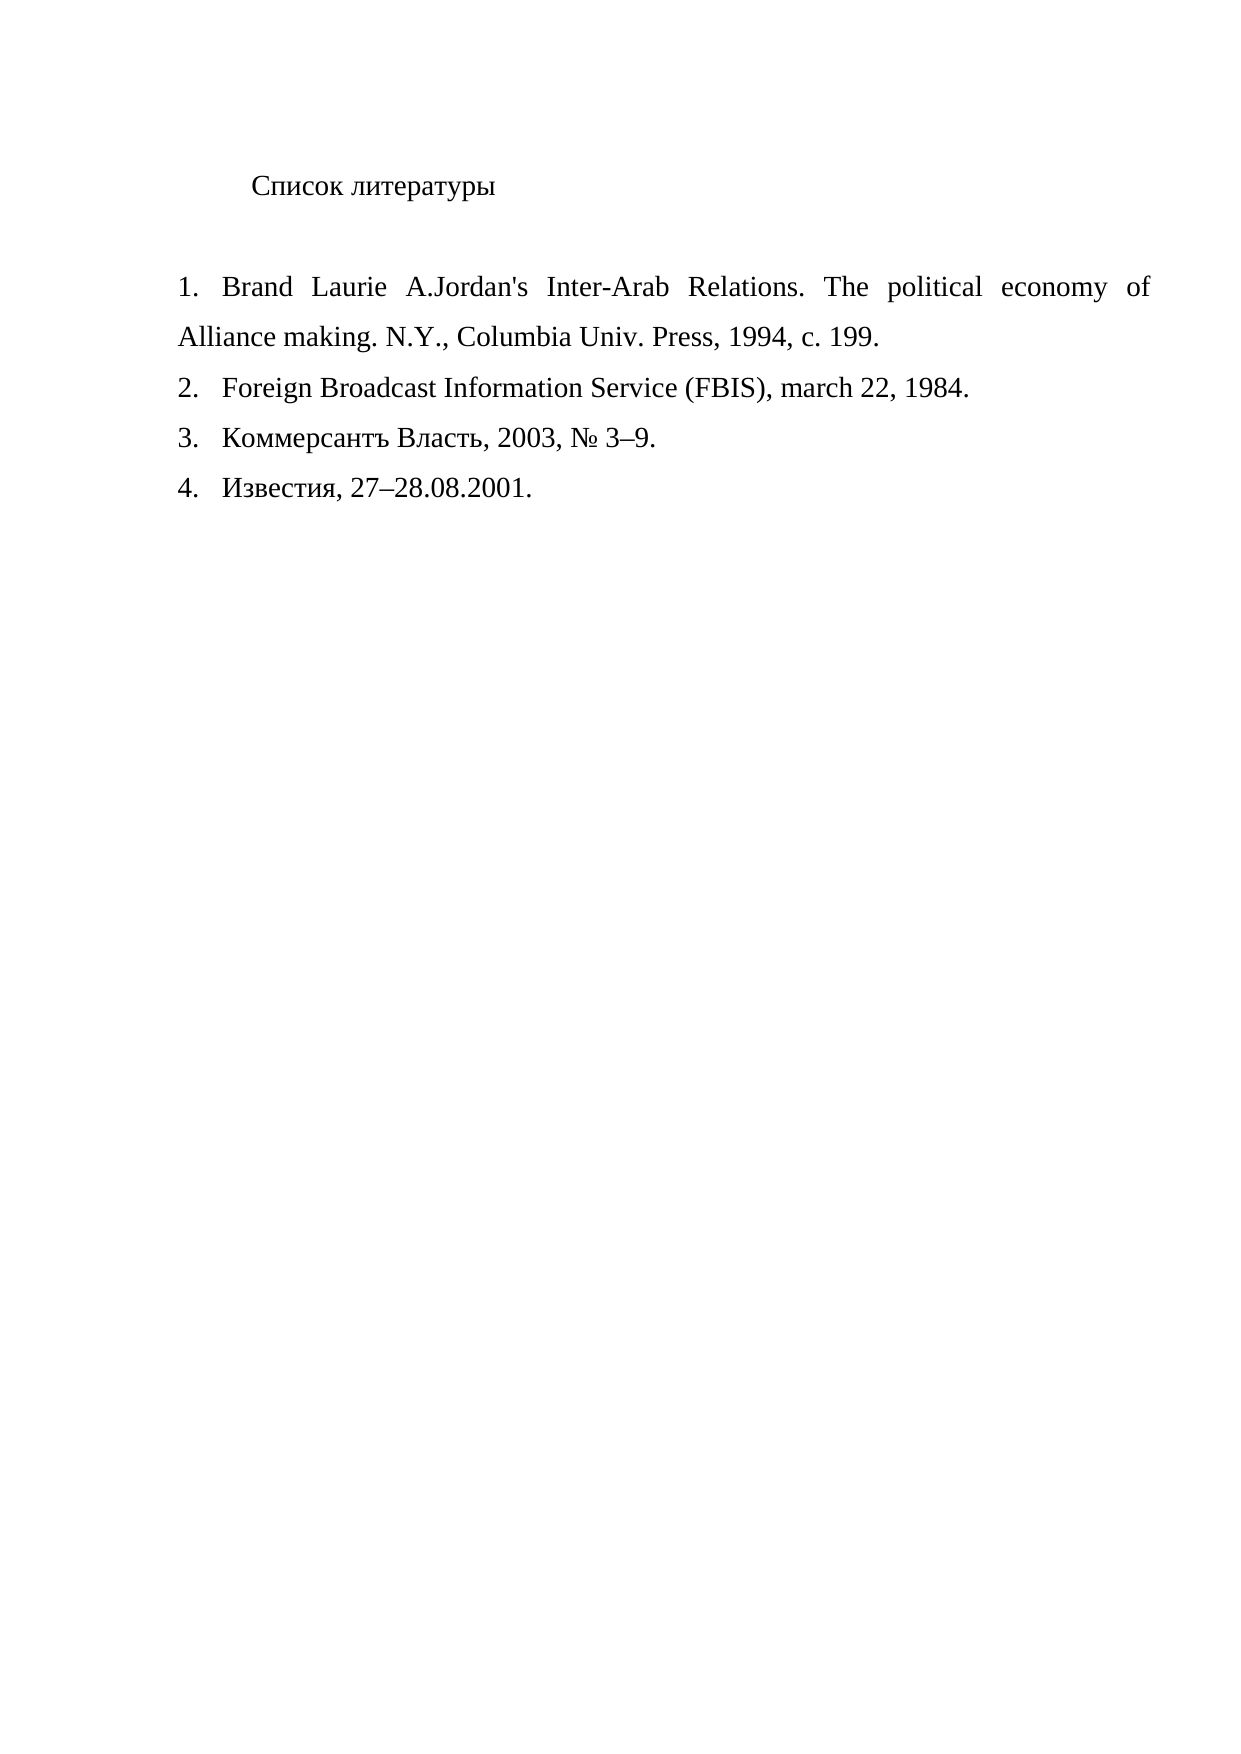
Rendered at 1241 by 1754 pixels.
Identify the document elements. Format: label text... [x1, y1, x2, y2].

list Foreign Broadcast Information Service (FBIS), march 22, 1984. [177, 370, 1152, 403]
list Известия, 27–28.08.2001. [177, 470, 1152, 504]
list Brand Laurie A.Jordan's Inter-Arab Relations. The political economy of Alliance making. N.Y., Columbia Univ. Press, 1994, с. 199. [177, 269, 1152, 353]
text Список литературы [177, 168, 1152, 202]
list Коммерсантъ Власть, 2003, № 3–9. [177, 420, 1152, 453]
